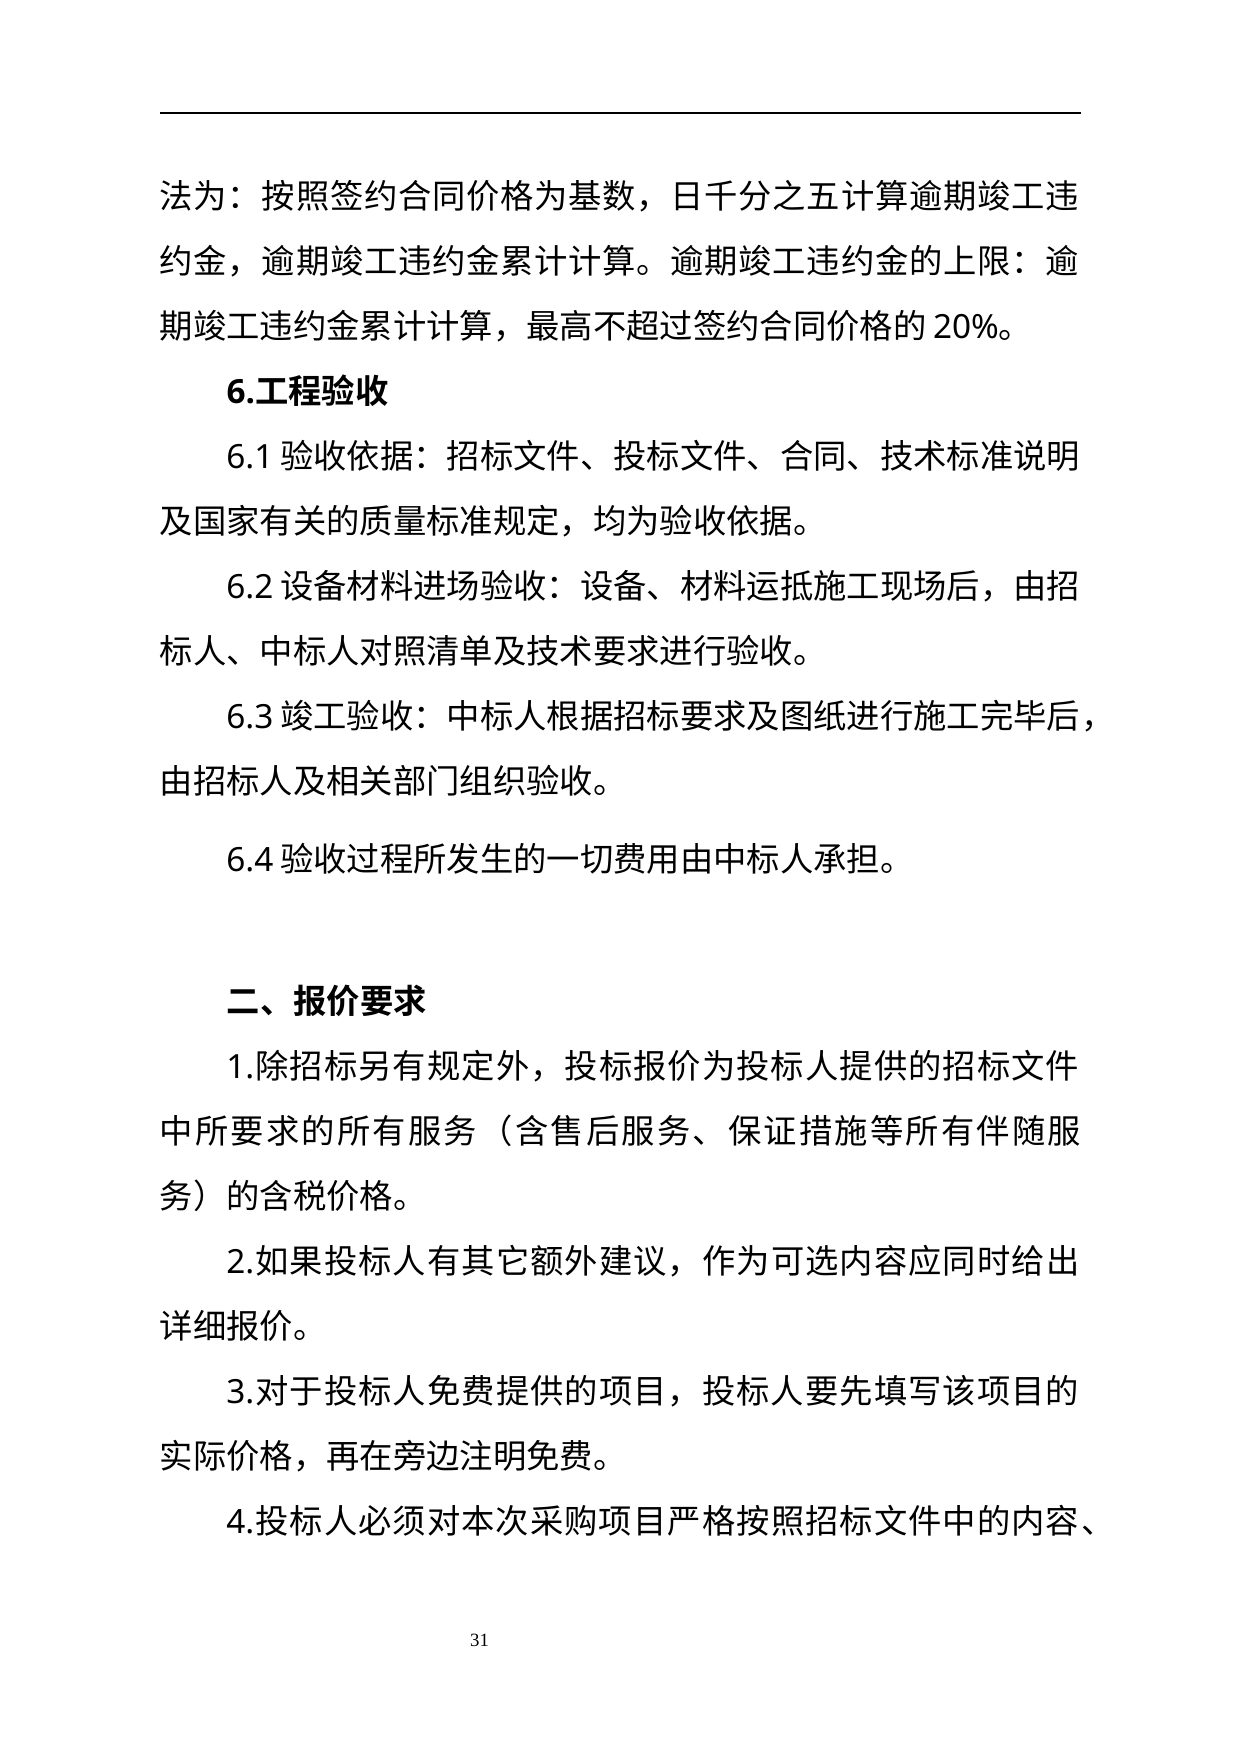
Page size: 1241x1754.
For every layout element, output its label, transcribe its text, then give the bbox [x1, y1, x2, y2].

text 2.如果投标人有其它额外建议，作为可选内容应同时给出详细报价。 [159, 1227, 1081, 1357]
text 6.2设备材料进场验收：设备、材料运抵施工现场后，由招标人、中标人对照清单及技术要求进行验收。 [159, 552, 1081, 682]
text 6.工程验收 [159, 357, 1081, 422]
text 6.1验收依据：招标文件、投标文件、合同、技术标准说明及国家有关的质量标准规定，均为验收依据。 [159, 422, 1081, 552]
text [159, 1487, 1081, 1552]
text 6.4验收过程所发生的一切费用由中标人承担。 [159, 824, 1081, 889]
text 二、报价要求 [159, 967, 1081, 1032]
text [159, 162, 1081, 357]
text 3.对于投标人免费提供的项目，投标人要先填写该项目的实际价格，再在旁边注明免费。 [159, 1357, 1081, 1487]
text 6.3竣工验收：中标人根据招标要求及图纸进行施工完毕后，由招标人及相关部门组织验收。 [159, 682, 1081, 812]
text 1.除招标另有规定外，投标报价为投标人提供的招标文件中所要求的所有服务（含售后服务、保证措施等所有伴随服务）的含税价格。 [159, 1032, 1081, 1227]
